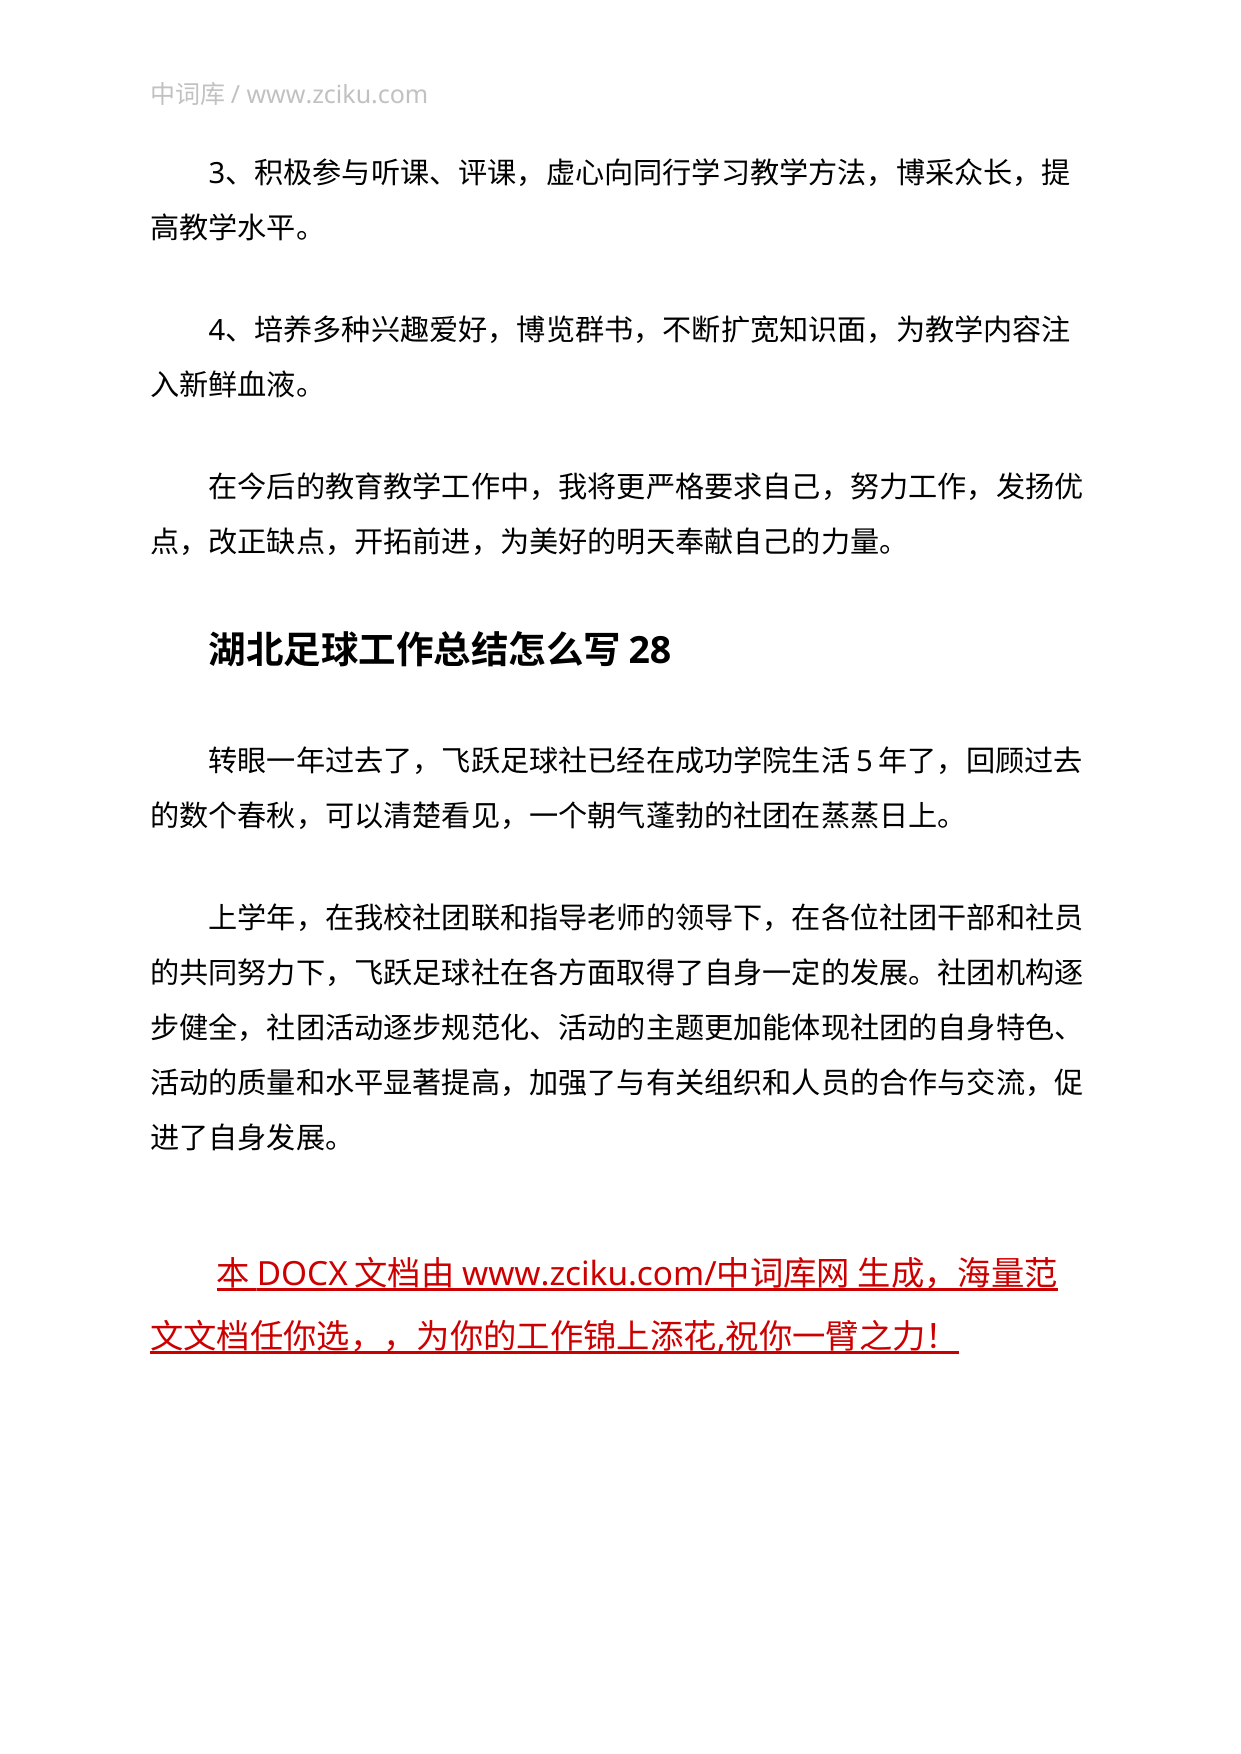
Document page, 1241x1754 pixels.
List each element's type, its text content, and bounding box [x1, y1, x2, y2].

text 4、培养多种兴趣爱好，博览群书，不断扩宽知识面，为教学内容注入新鲜血液。 [150, 307, 1090, 404]
text 3、积极参与听课、评课，虚心向同行学习教学方法，博采众长，提高教学水平。 [150, 150, 1090, 247]
text 湖北足球工作总结怎么写28 [150, 620, 1090, 675]
text 本DOCX文档由 www.zciku.com/中词库网 生成，海量范文文档任你选，，为你的工作锦上添花,祝你一臂之力！ [150, 1247, 1090, 1358]
text 上学年，在我校社团联和指导老师的领导下，在各位社团干部和社员的共同努力下，飞跃足球社在各方面取得了自身一定的发展。社团机构逐步健全，社团活动逐步规范化、活动的主题更加能体现社团的自身特色、活动的质量和水平显著提高，加强了与有关组织和人员的合作与交流，促进了自身发展。 [150, 894, 1090, 1156]
text 在今后的教育教学工作中，我将更严格要求自己，努力工作，发扬优点，改正缺点，开拓前进，为美好的明天奉献自己的力量。 [150, 463, 1090, 561]
text 转眼一年过去了，飞跃足球社已经在成功学院生活5年了，回顾过去的数个春秋，可以清楚看见，一个朝气蓬勃的社团在蒸蒸日上。 [150, 738, 1090, 835]
